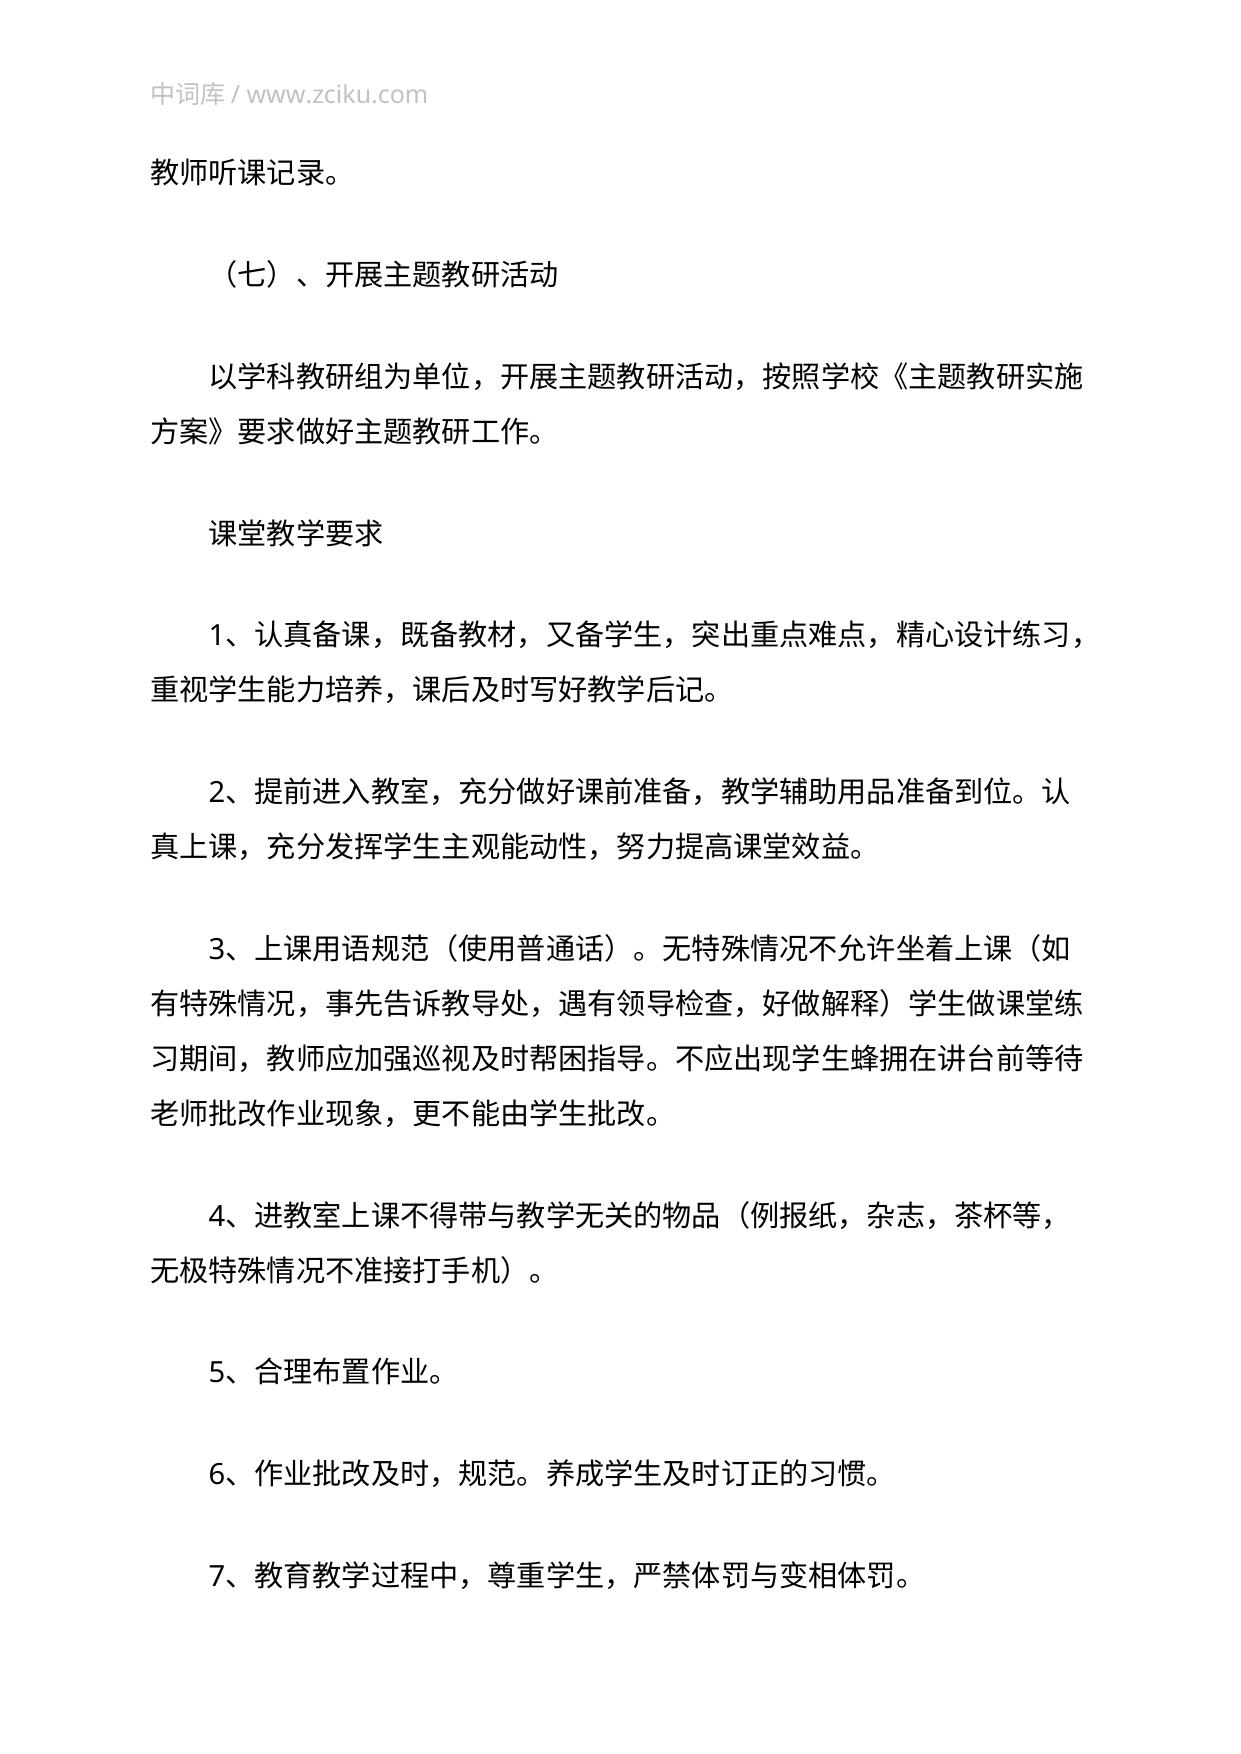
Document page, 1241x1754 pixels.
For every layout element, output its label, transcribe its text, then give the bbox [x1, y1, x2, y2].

text 1、认真备课，既备教材，又备学生，突出重点难点，精心设计练习，重视学生能力培养，课后及时写好教学后记。 [150, 612, 1090, 709]
text 以学科教研组为单位，开展主题教研活动，按照学校《主题教研实施方案》要求做好主题教研工作。 [150, 353, 1090, 451]
text 4、进教室上课不得带与教学无关的物品（例报纸，杂志，茶杯等，无极特殊情况不准接打手机）。 [150, 1192, 1090, 1289]
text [150, 150, 1090, 192]
text 6、作业批改及时，规范。养成学生及时订正的习惯。 [150, 1451, 1090, 1493]
text 5、合理布置作业。 [150, 1349, 1090, 1391]
text 3、上课用语规范（使用普通话）。无特殊情况不允许坐着上课（如有特殊情况，事先告诉教导处，遇有领导检查，好做解释）学生做课堂练习期间，教师应加强巡视及时帮困指导。不应出现学生蜂拥在讲台前等待老师批改作业现象，更不能由学生批改。 [150, 926, 1090, 1133]
text 7、教育教学过程中，尊重学生，严禁体罚与变相体罚。 [150, 1553, 1090, 1595]
text 课堂教学要求 [150, 510, 1090, 552]
text 2、提前进入教室，充分做好课前准备，教学辅助用品准备到位。认真上课，充分发挥学生主观能动性，努力提高课堂效益。 [150, 769, 1090, 866]
text （七）、开展主题教研活动 [150, 252, 1090, 294]
